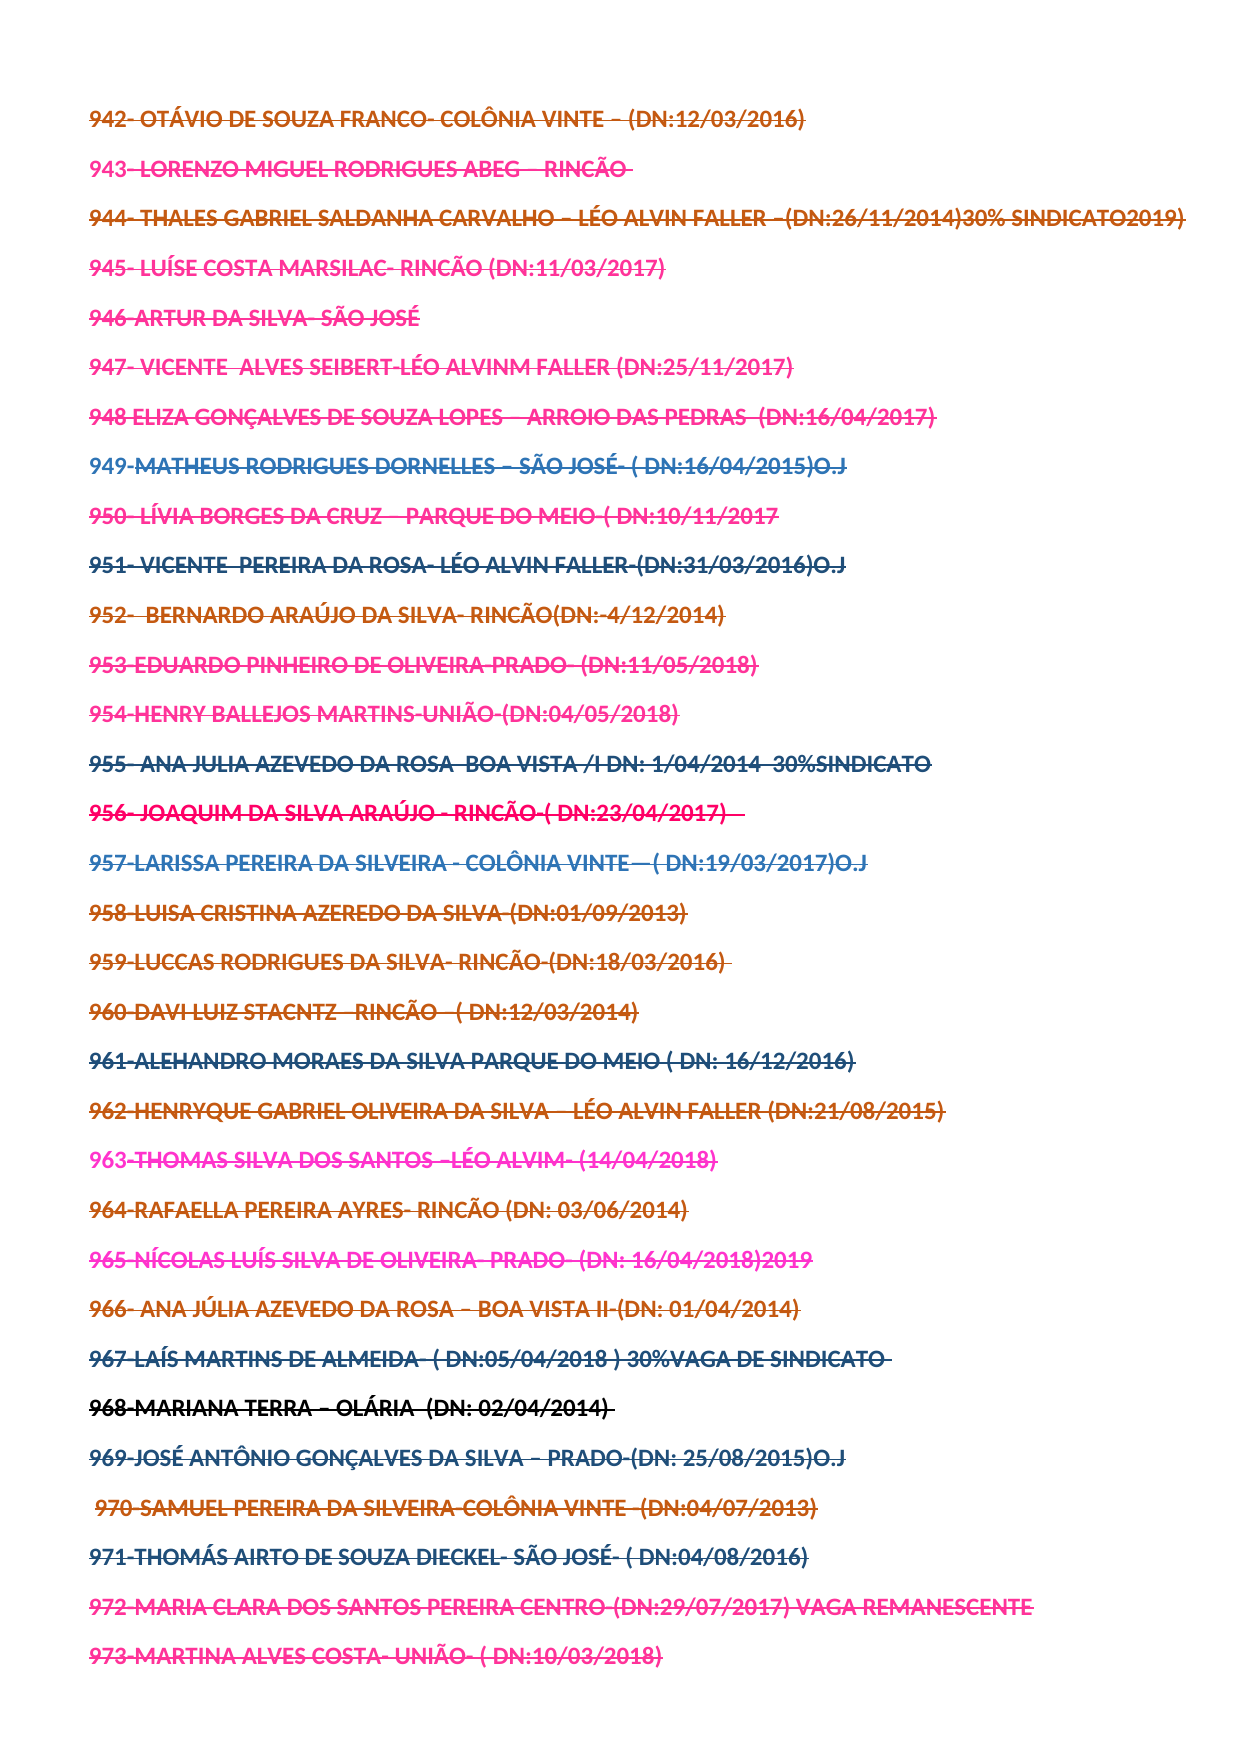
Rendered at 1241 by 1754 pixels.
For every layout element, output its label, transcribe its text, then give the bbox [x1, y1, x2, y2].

text 943- LORENZO MIGUEL RODRIGUES ABEG – RINCÃO [89, 153, 1196, 183]
text 965-NÍCOLAS LUÍS SILVA DE OLIVEIRA- PRADO- (DN: 16/04/2018)2019 [89, 1244, 1196, 1274]
text 970-SAMUEL PEREIRA DA SILVEIRA-COLÔNIA VINTE -(DN:04/07/2013) [89, 1492, 1196, 1522]
text 944- THALES GABRIEL SALDANHA CARVALHO – LÉO ALVIN FALLER –(DN:26/11/2014)30% SINDICATO2019) [89, 203, 1196, 233]
text 947- VICENTE ALVES SEIBERT-LÉO ALVINM FALLER (DN:25/11/2017) [89, 351, 1196, 382]
text 953-EDUARDO PINHEIRO DE OLIVEIRA-PRADO- (DN:11/05/2018) [89, 649, 1196, 679]
text 957-LARISSA PEREIRA DA SILVEIRA - COLÔNIA VINTE—( DN:19/03/2017)O.J [89, 847, 1196, 878]
text 967-LAÍS MARTINS DE ALMEIDA- ( DN:05/04/2018 ) 30%VAGA DE SINDICATO [89, 1343, 1196, 1373]
text 952- BERNARDO ARAÚJO DA SILVA- RINCÃO(DN:-4/12/2014) [89, 599, 1196, 630]
text 954-HENRY BALLEJOS MARTINS-UNIÃO-(DN:04/05/2018) [89, 698, 1196, 729]
text 958-LUISA CRISTINA AZEREDO DA SILVA-(DN:01/09/2013) [89, 897, 1196, 927]
text 964-RAFAELLA PEREIRA AYRES- RINCÃO (DN: 03/06/2014) [89, 1194, 1196, 1225]
text 945- LUÍSE COSTA MARSILAC- RINCÃO (DN:11/03/2017) [89, 252, 1196, 283]
text 960-DAVI LUIZ STACNTZ –RINCÃO –( DN:12/03/2014) [89, 996, 1196, 1026]
text 948 ELIZA GONÇALVES DE SOUZA LOPES – ARROIO DAS PEDRAS (DN:16/04/2017) [89, 401, 1196, 431]
text 966- ANA JÚLIA AZEVEDO DA ROSA – BOA VISTA II-(DN: 01/04/2014) [89, 1293, 1196, 1324]
text 963-THOMAS SILVA DOS SANTOS –LÉO ALVIM- (14/04/2018) [89, 1145, 1196, 1175]
text 973-MARTINA ALVES COSTA- UNIÃO- ( DN:10/03/2018) [89, 1641, 1196, 1671]
text 959-LUCCAS RODRIGUES DA SILVA- RINCÃO-(DN:18/03/2016) [89, 946, 1196, 977]
text 946-ARTUR DA SILVA- SÃO JOSÉ [89, 302, 1196, 332]
text 962-HENRYQUE GABRIEL OLIVEIRA DA SILVA – LÉO ALVIN FALLER (DN:21/08/2015) [89, 1095, 1196, 1126]
text 961-ALEHANDRO MORAES DA SILVA PARQUE DO MEIO ( DN: 16/12/2016) [89, 1046, 1196, 1076]
text 969-JOSÉ ANTÔNIO GONÇALVES DA SILVA – PRADO-(DN: 25/08/2015)O.J [89, 1442, 1196, 1473]
text 972-MARIA CLARA DOS SANTOS PEREIRA CENTRO-(DN:29/07/2017) VAGA REMANESCENTE [89, 1591, 1196, 1621]
text 951- VICENTE PEREIRA DA ROSA- LÉO ALVIN FALLER-(DN:31/03/2016)O.J [89, 550, 1196, 580]
text 956- JOAQUIM DA SILVA ARAÚJO - RINCÃO-( DN:23/04/2017) [89, 798, 1196, 828]
text 949-MATHEUS RODRIGUES DORNELLES – SÃO JOSÉ- ( DN:16/04/2015)O.J [89, 451, 1196, 481]
text 968-MARIANA TERRA – OLÁRIA (DN: 02/04/2014) [89, 1393, 1196, 1423]
text 955- ANA JULIA AZEVEDO DA ROSA BOA VISTA /I DN: 1/04/2014 30%SINDICATO [89, 748, 1196, 778]
text 942- OTÁVIO DE SOUZA FRANCO- COLÔNIA VINTE – (DN:12/03/2016) [89, 103, 1196, 134]
text 950- LÍVIA BORGES DA CRUZ – PARQUE DO MEIO-( DN:10/11/2017 [89, 500, 1196, 531]
text 971-THOMÁS AIRTO DE SOUZA DIECKEL- SÃO JOSÉ- ( DN:04/08/2016) [89, 1541, 1196, 1572]
